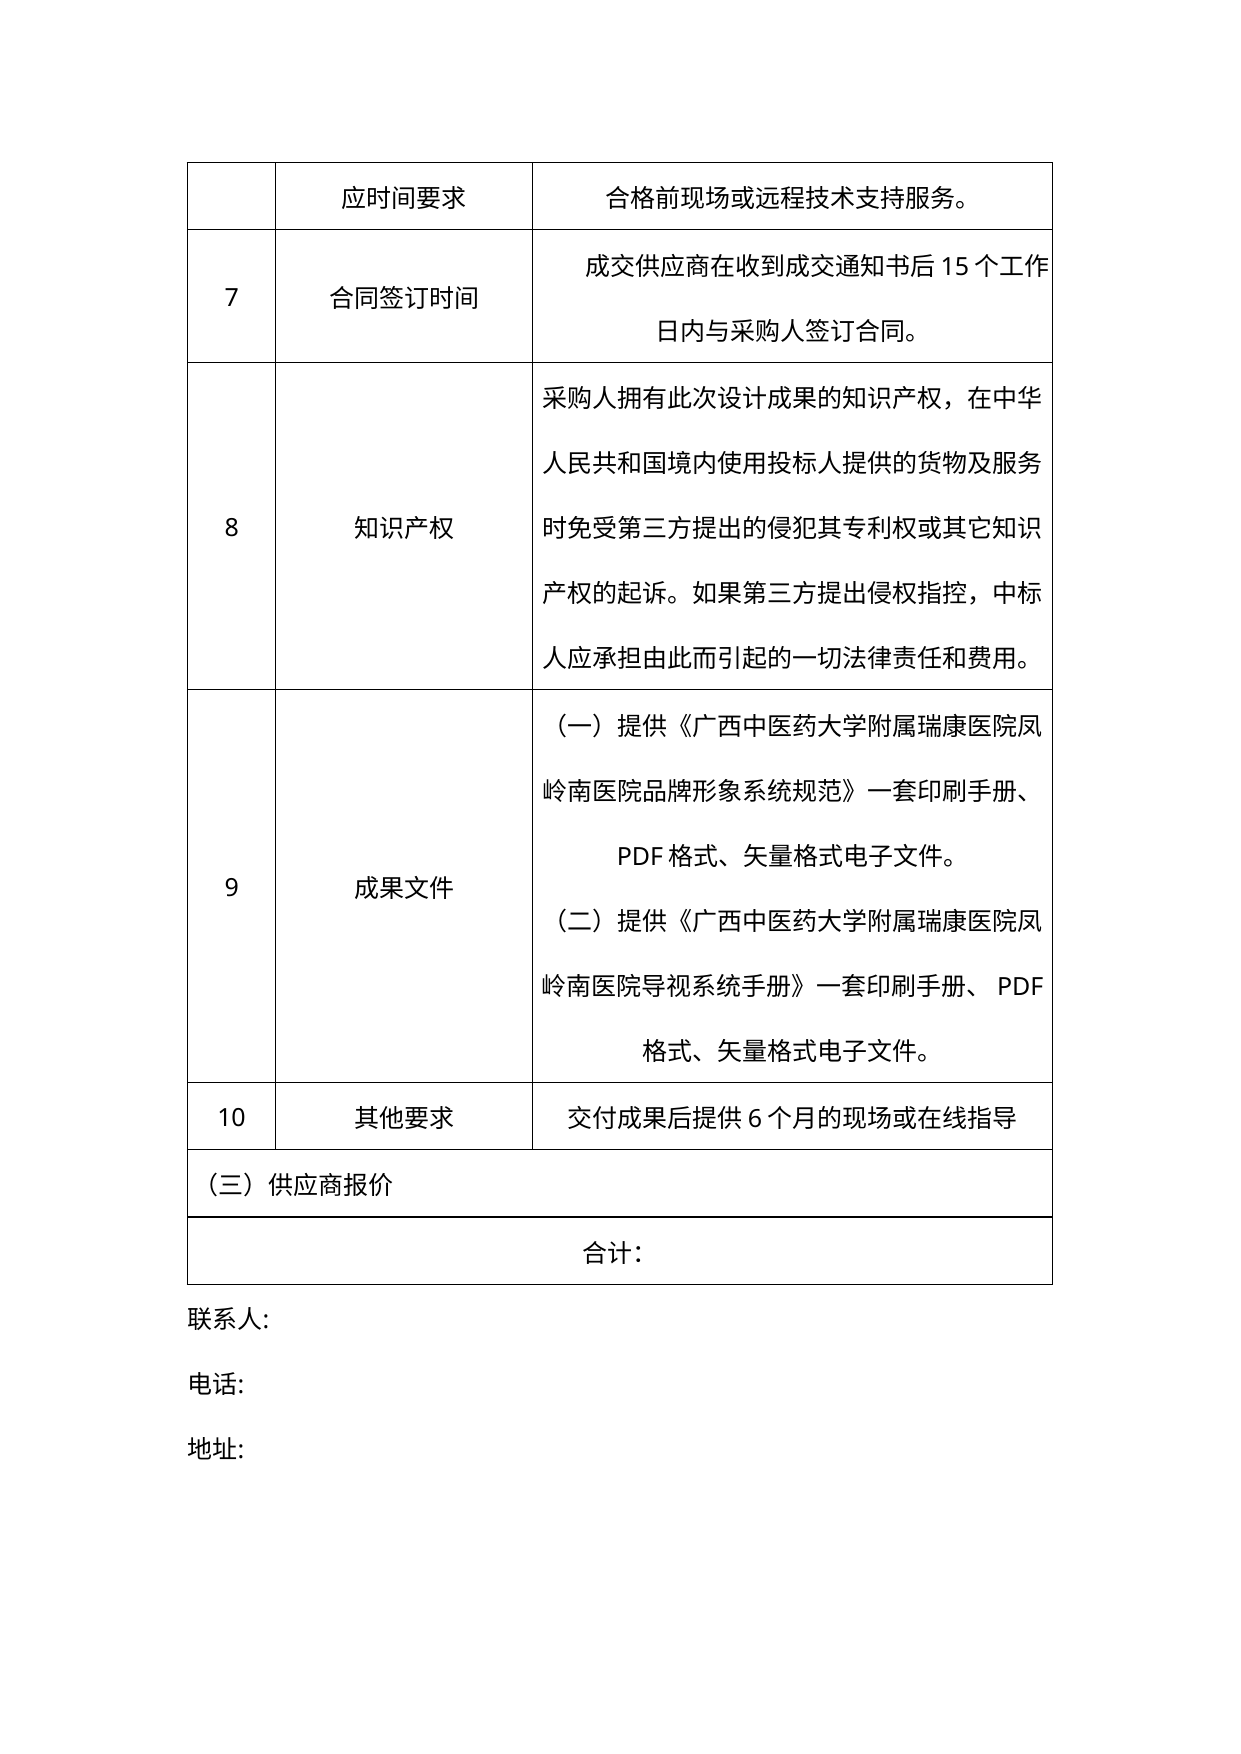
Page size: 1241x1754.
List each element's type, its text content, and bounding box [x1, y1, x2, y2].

table_cell 知识产权 [276, 363, 532, 689]
table_cell 9 [188, 690, 275, 1082]
table_cell （三）供应商报价 [188, 1150, 1052, 1216]
table_cell （一）提供《广西中医药大学附属瑞康医院凤岭南医院品牌形象系统规范》一套印刷手册、 PDF格式、矢量格式电子文件。 （二）提供《广西中医药大学附属瑞康医院凤岭南医院导视系统手册》一套印刷手册、 PDF格式、矢量格式电子文件。 [533, 690, 1052, 1082]
table_cell 合计： [188, 1218, 1052, 1284]
table_cell 6 [188, 163, 275, 229]
table_cell 成果文件 [276, 690, 532, 1082]
table_cell 采购人拥有此次设计成果的知识产权，在中华人民共和国境内使用投标人提供的货物及服务时免受第三方提出的侵犯其专利权或其它知识产权的起诉。如果第三方提出侵权指控，中标人应承担由此而引起的一切法律责任和费用。 [533, 363, 1052, 689]
text 联系人: [187, 1285, 1053, 1350]
text 地址: [187, 1415, 1053, 1480]
table_cell 成交供应商在收到成交通知书后15个工作日内与采购人签订合同。 [533, 230, 1052, 362]
table_cell 售后服务保障或维修响应时间要求 [276, 163, 532, 229]
table_cell 10 [188, 1083, 275, 1149]
text 电话: [187, 1350, 1053, 1415]
table_cell 7 [188, 230, 275, 362]
table_cell 其他要求 [276, 1083, 532, 1149]
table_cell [533, 163, 1052, 229]
table_cell 8 [188, 363, 275, 689]
table_cell 合同签订时间 [276, 230, 532, 362]
table_cell 交付成果后提供6个月的现场或在线指导 [533, 1083, 1052, 1149]
